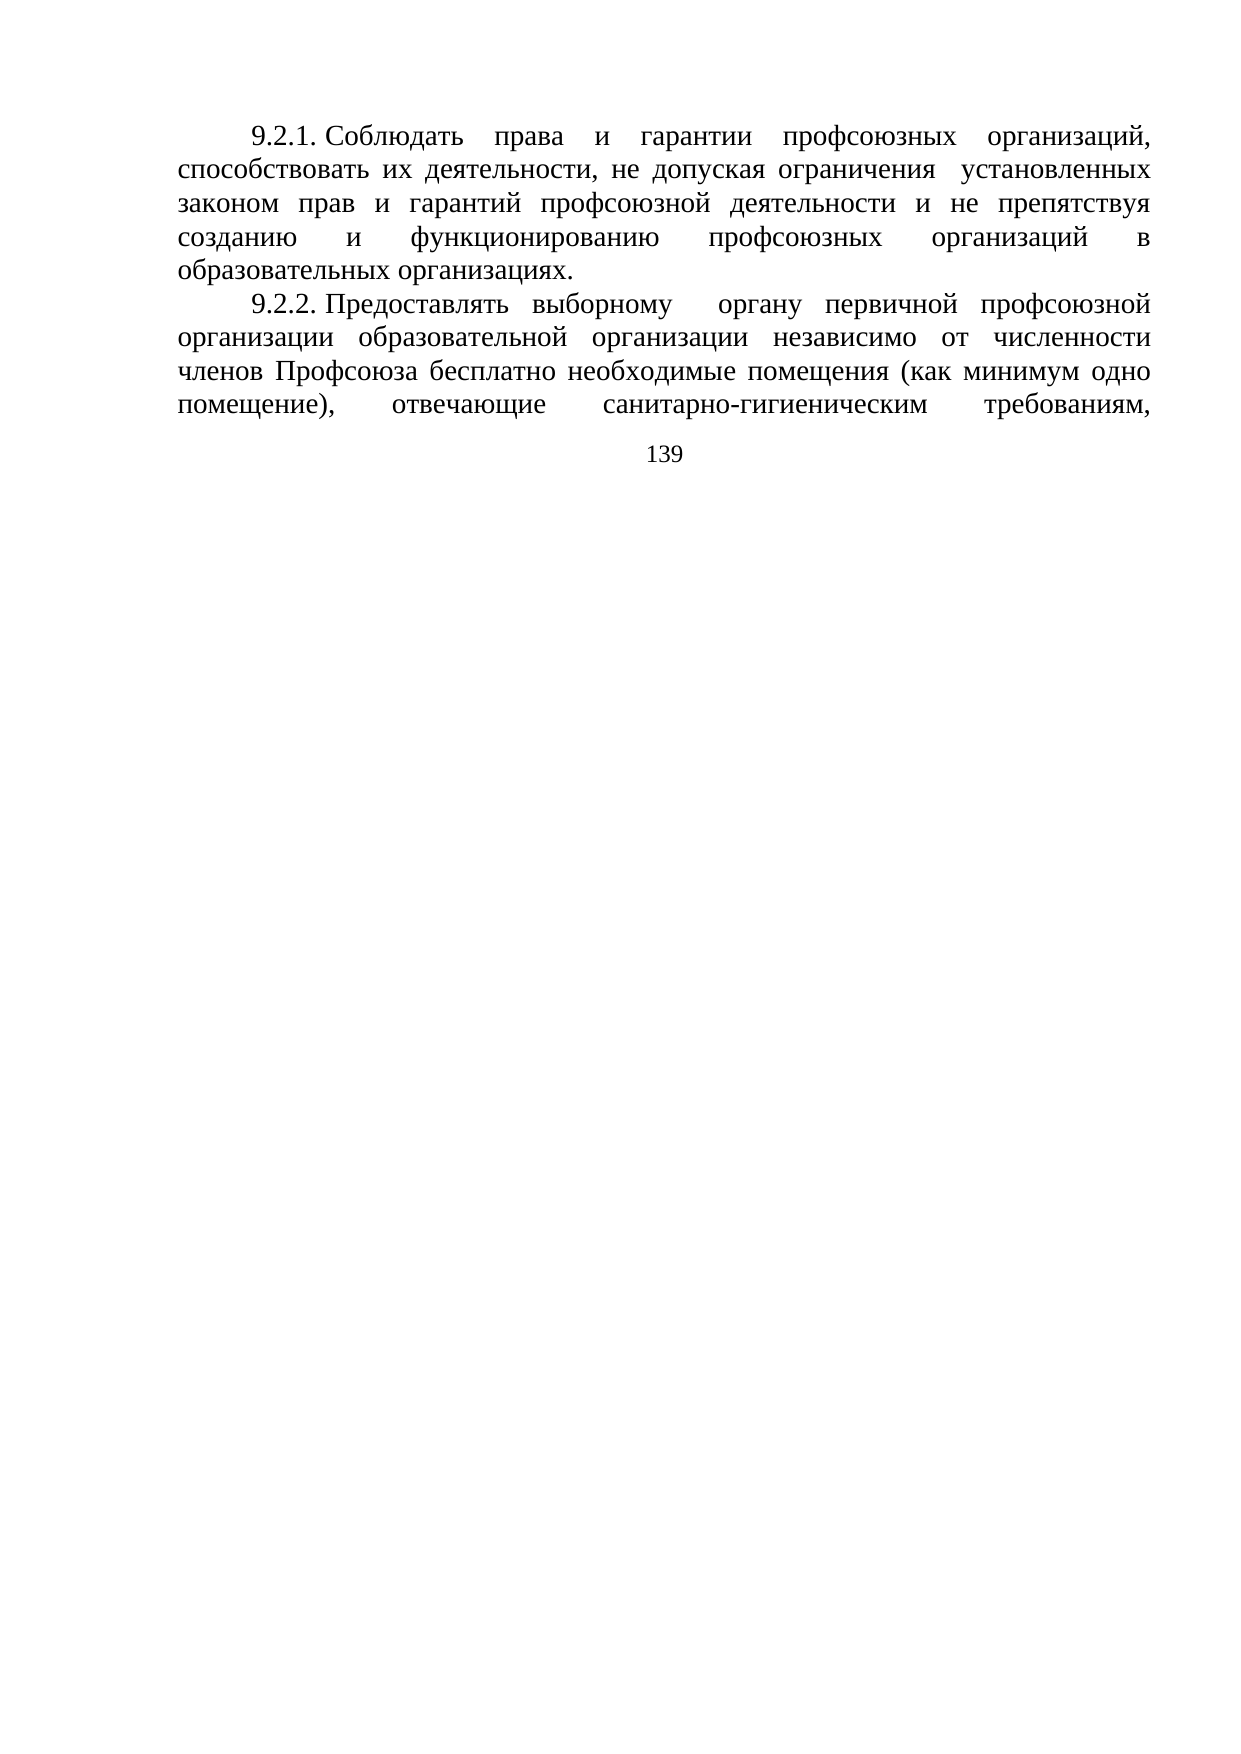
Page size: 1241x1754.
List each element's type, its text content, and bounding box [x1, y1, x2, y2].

text 9.2.1. Соблюдать права и гарантии профсоюзных организаций, способствовать их деятельности, не допуская ограничения установленных законом прав и гарантий профсоюзной деятельности и не препятствуя созданию и функционированию профсоюзных организаций в образовательных организациях. [177, 118, 1152, 286]
text 9.2.2. Предоставлять выборному органу первичной профсоюзной организации образовательной организации независимо от численности членов Профсоюза бесплатно необходимые помещения (как минимум одно помещение), отвечающие санитарно-гигиеническим требованиям, обеспеченные отоплением и освещением, оборудованием, необходимым для работы самого выборного профсоюзного органа и проведения собраний работников, а также оргтехнику, средства связи (в том числе компьютерное оборудование, электронную почту и Интернет) и необходимые нормативные документы; в случаях, предусмотренных коллективным договором, обеспечивать охрану и уборку выделяемых помещений, безвозмездно предоставлять имеющиеся транспортные средства и создавать другие улучшающие условия для обеспечения деятельности выборного профсоюзного органа. [177, 286, 1152, 420]
